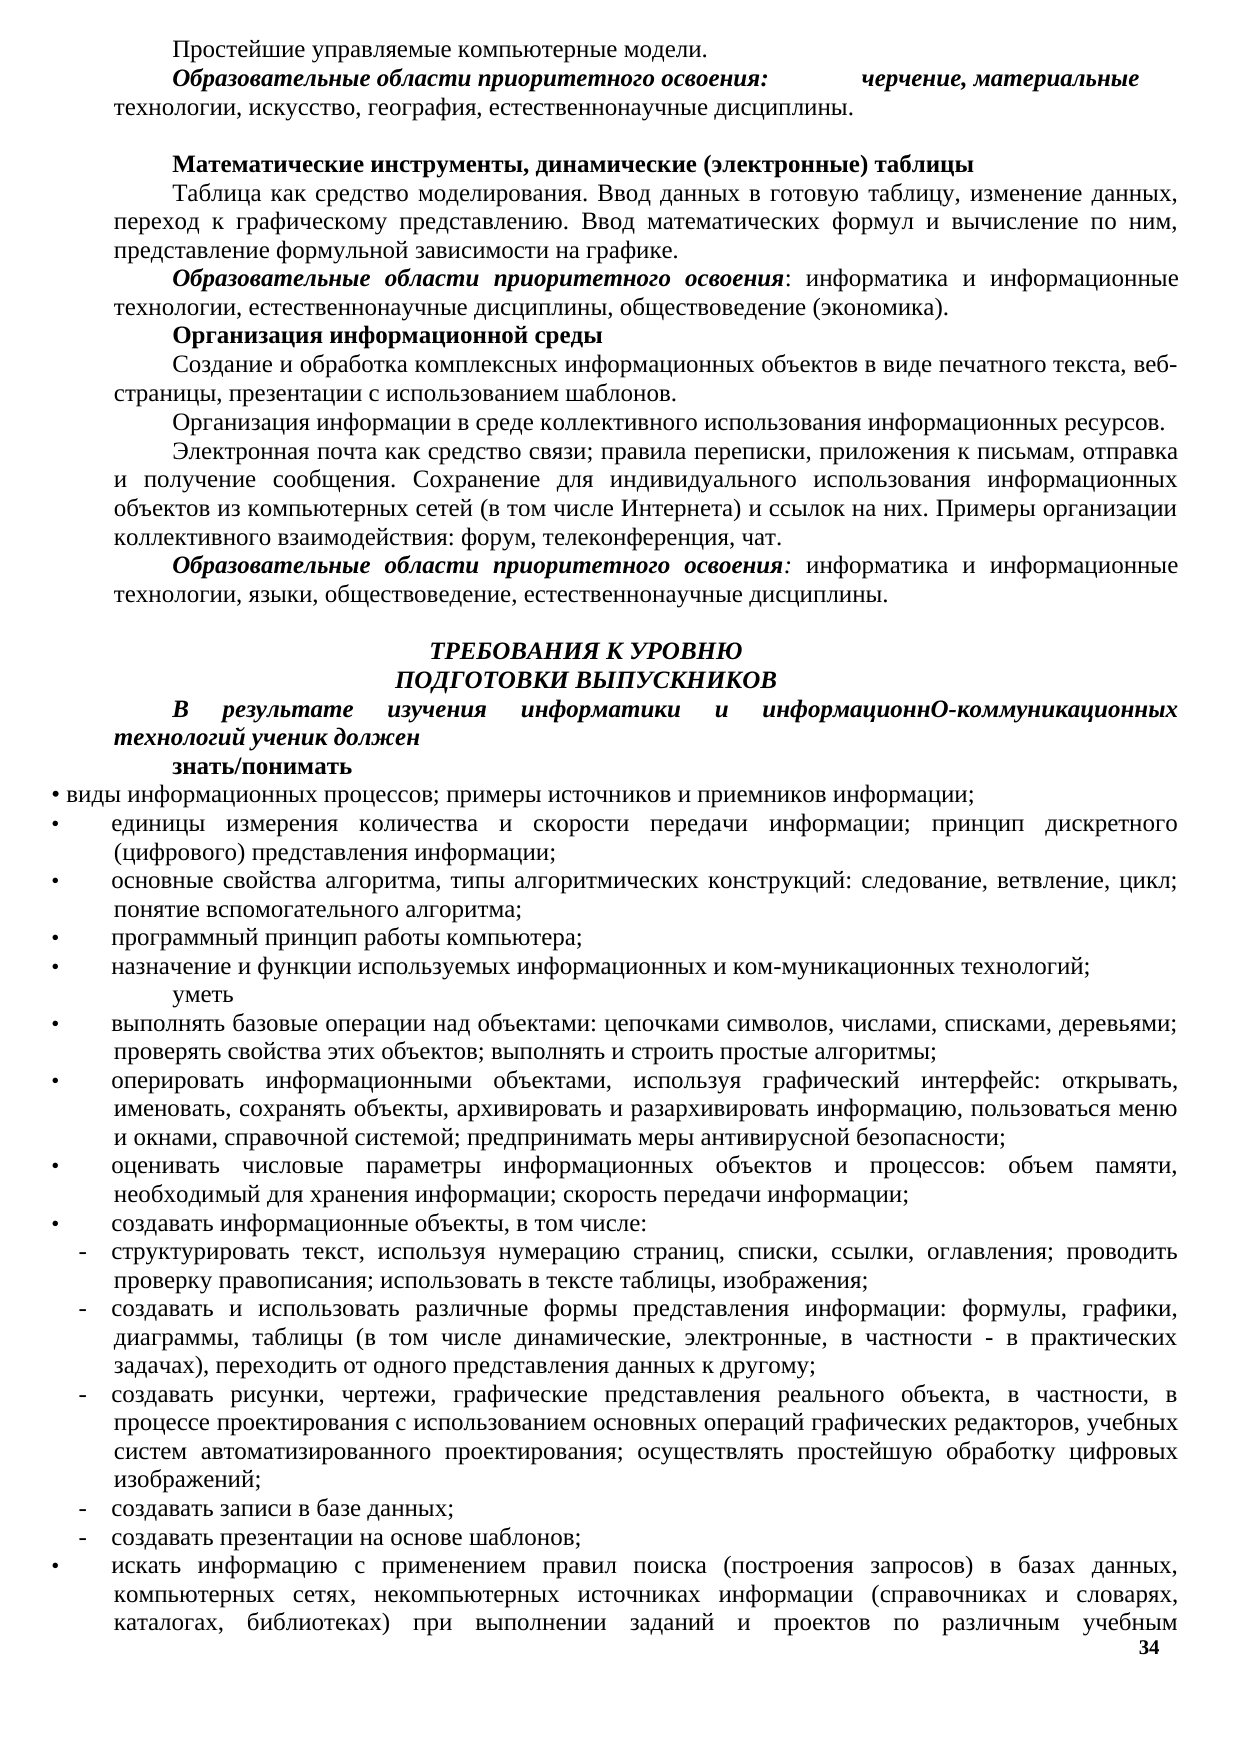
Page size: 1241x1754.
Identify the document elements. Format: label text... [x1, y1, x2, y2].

text Электронная почта как средство связи; правила переписки, приложения к письмам, отправка и получение сообщения. Сохранение для индивидуального использования информационных объектов из компьютерных сетей (в том числе Интернета) и ссылок на них. Примеры организации коллективного взаимодействия: форум, телеконференция, чат. [114, 436, 1179, 551]
list создавать рисунки, чертежи, графические представления реального объекта, в частности, в процессе проектирования с использованием основных операций графических редакторов, учебных систем автоматизированного проектирования; осуществлять простейшую обработку цифровых изображений; [78, 1379, 1179, 1493]
list создавать информационные объекты, в том числе: [51, 1208, 1179, 1237]
text Образовательные области приоритетного освоения: информатика и информационные технологии, естественнонаучные дисциплины, обществоведение (экономика). [114, 264, 1179, 321]
list назначение и функции используемых информационных и ком-муникационных технологий; [51, 951, 1179, 980]
text В результате изучения информатики и информационнО-коммуникационных технологий ученик должен [114, 694, 1179, 751]
list программный принцип работы компьютера; [51, 923, 1179, 951]
list оперировать информационными объектами, используя графический интерфейс: открывать, именовать, сохранять объекты, архивировать и разархивировать информацию, пользоваться меню и окнами, справочной системой; предпринимать меры антивирусной безопасности; [51, 1065, 1179, 1151]
text Простейшие управляемые компьютерные модели. [114, 35, 1179, 63]
list единицы измерения количества и скорости передачи информации; принцип дискретного (цифрового) представления информации; [51, 808, 1179, 866]
text знать/понимать [114, 751, 1179, 780]
list основные свойства алгоритма, типы алгоритмических конструкций: следование, ветвление, цикл; понятие вспомогательного алгоритма; [51, 866, 1179, 923]
list создавать презентации на основе шаблонов; [78, 1522, 1179, 1551]
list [51, 1551, 1179, 1636]
text Таблица как средство моделирования. Ввод данных в готовую таблицу, изменение данных, переход к графическому представлению. Ввод математических формул и вычисление по ним, представление формульной зависимости на графике. [114, 178, 1179, 264]
text Образовательные области приоритетного освоения: черчение, материальные [114, 63, 1179, 92]
text ТРЕБОВАНИЯ К УРОВНЮ ПОДГОТОВКИ ВЫПУСКНИКОВ [51, 636, 1121, 694]
list создавать записи в базе данных; [78, 1493, 1179, 1522]
text • виды информационных процессов; примеры источников и приемников информации; [51, 780, 1179, 808]
list структурировать текст, используя нумерацию страниц, списки, ссылки, оглавления; проводить проверку правописания; использовать в тексте таблицы, изображения; [78, 1237, 1179, 1294]
text Создание и обработка комплексных информационных объектов в виде печатного текста, веб-страницы, презентации с использованием шаблонов. [114, 349, 1179, 407]
text технологии, искусство, география, естественнонаучные дисциплины. [114, 92, 1179, 121]
text Организация информационной среды [114, 321, 1179, 349]
text уметь [172, 980, 1179, 1008]
list создавать и использовать различные формы представления информации: формулы, графики, диаграммы, таблицы (в том числе динамические, электронные, в частности - в практических задачах), переходить от одного представления данных к другому; [78, 1294, 1179, 1379]
text Образовательные области приоритетного освоения: информатика и информационные технологии, языки, обществоведение, естественнонаучные дисциплины. [114, 551, 1179, 608]
list оценивать числовые параметры информационных объектов и процессов: объем памяти, необходимый для хранения информации; скорость передачи информации; [51, 1151, 1179, 1208]
text Организация информации в среде коллективного использования информационных ресурсов. [114, 407, 1179, 436]
list выполнять базовые операции над объектами: цепочками символов, числами, списками, деревьями; проверять свойства этих объектов; выполнять и строить простые алгоритмы; [51, 1008, 1179, 1065]
text Математические инструменты, динамические (электронные) таблицы [114, 150, 1179, 178]
